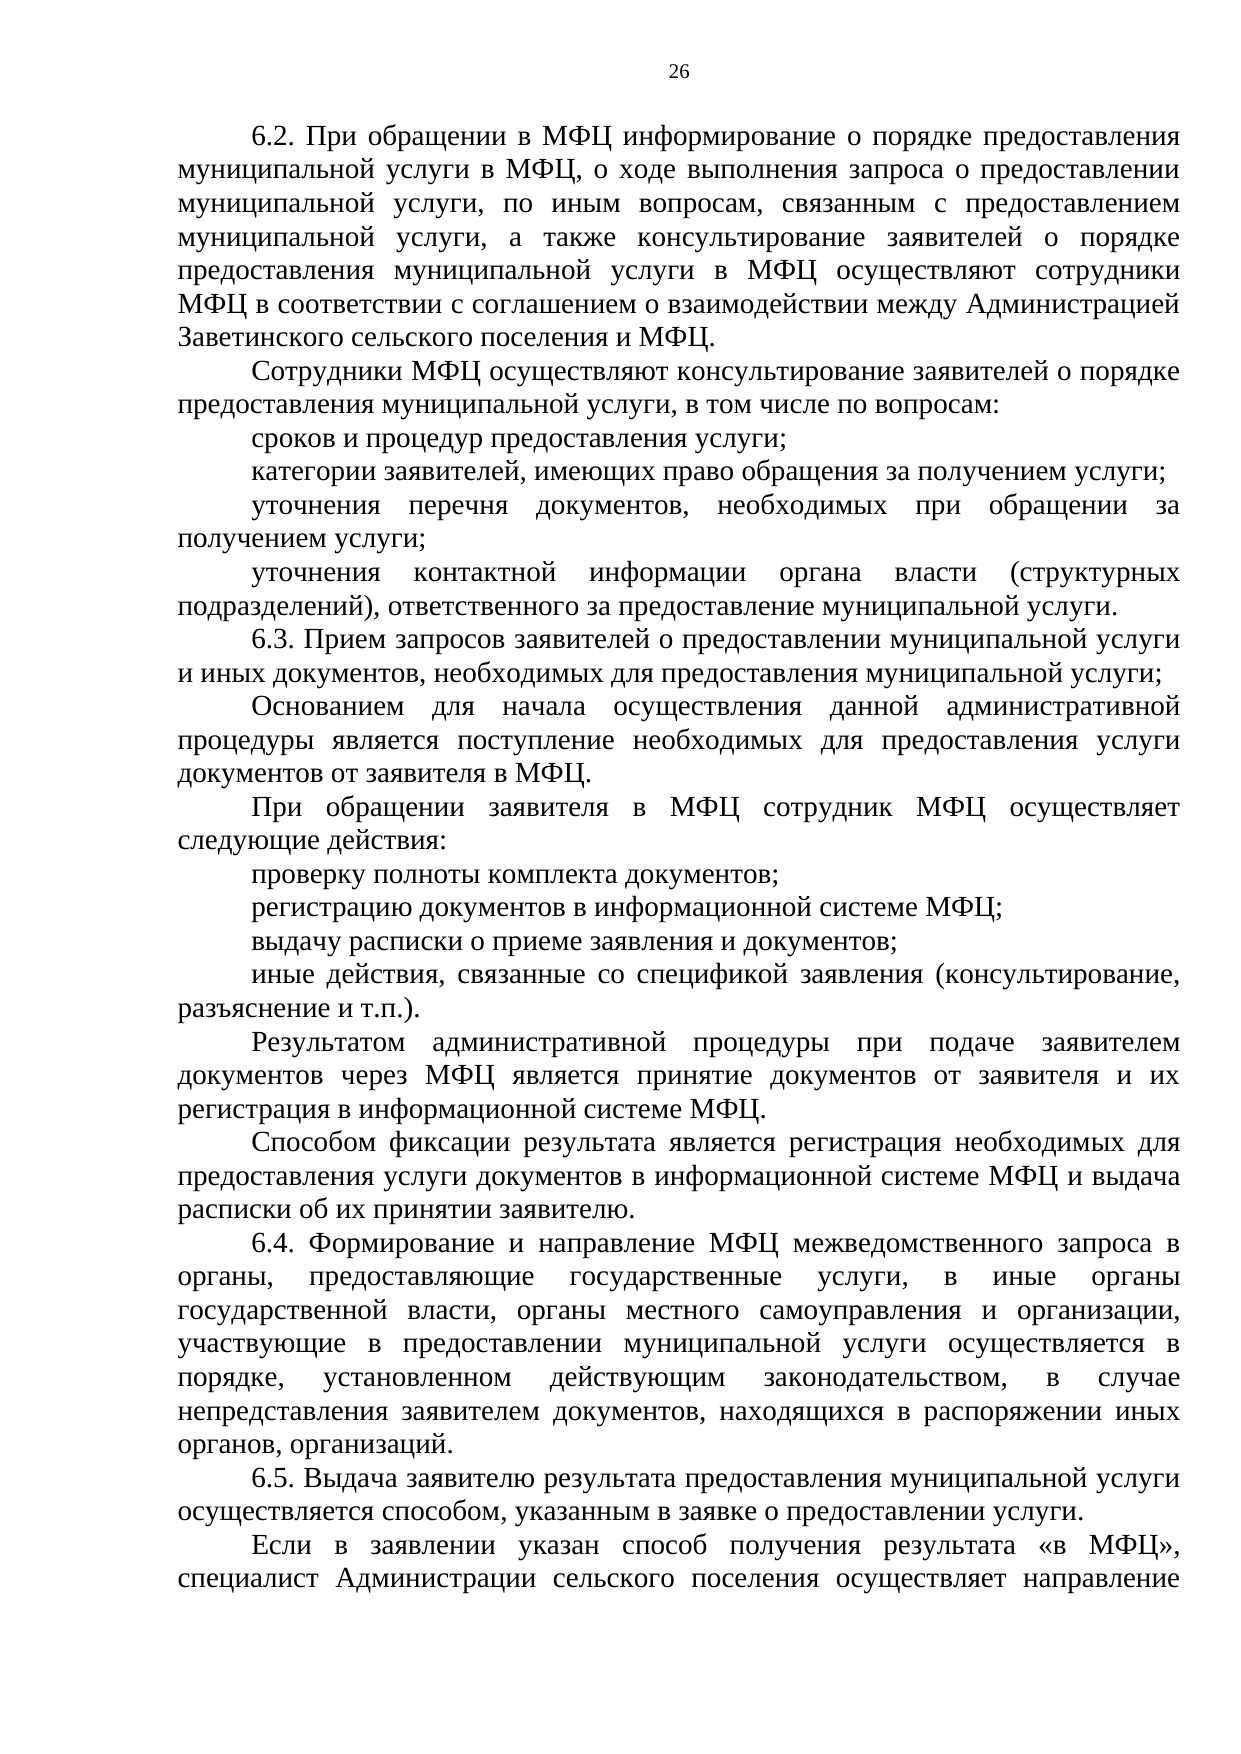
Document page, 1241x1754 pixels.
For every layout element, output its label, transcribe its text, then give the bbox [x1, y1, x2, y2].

text 6.4. Формирование и направление МФЦ межведомственного запроса в органы, предоставляющие государственные услуги, в иные органы государственной власти, органы местного самоуправления и организации, участвующие в предоставлении муниципальной услуги осуществляется в порядке, установленном действующим законодательством, в случае непредставления заявителем документов, находящихся в распоряжении иных органов, организаций. [177, 1225, 1181, 1460]
text Результатом административной процедуры при подаче заявителем документов через МФЦ является принятие документов от заявителя и их регистрация в информационной системе МФЦ. [177, 1024, 1181, 1124]
text иные действия, связанные со спецификой заявления (консультирование, разъяснение и т.п.). [177, 957, 1181, 1024]
text категории заявителей, имеющих право обращения за получением услуги; [177, 453, 1181, 487]
text выдачу расписки о приеме заявления и документов; [177, 923, 1181, 957]
text 6.5. Выдача заявителю результата предоставления муниципальной услуги осуществляется способом, указанным в заявке о предоставлении услуги. [177, 1460, 1181, 1527]
text уточнения перечня документов, необходимых при обращении за получением услуги; [177, 487, 1181, 554]
text При обращении заявителя в МФЦ сотрудник МФЦ осуществляет следующие действия: [177, 789, 1181, 856]
text Способом фиксации результата является регистрация необходимых для предоставления услуги документов в информационной системе МФЦ и выдача расписки об их принятии заявителю. [177, 1124, 1181, 1225]
text 6.2. При обращении в МФЦ информирование о порядке предоставления муниципальной услуги в МФЦ, о ходе выполнения запроса о предоставлении муниципальной услуги, по иным вопросам, связанным с предоставлением муниципальной услуги, а также консультирование заявителей о порядке предоставления муниципальной услуги в МФЦ осуществляют сотрудники МФЦ в соответствии с соглашением о взаимодействии между Администрацией Заветинского сельского поселения и МФЦ. [177, 118, 1181, 353]
text Сотрудники МФЦ осуществляют консультирование заявителей о порядке предоставления муниципальной услуги, в том числе по вопросам: [177, 353, 1181, 420]
text регистрацию документов в информационной системе МФЦ; [177, 889, 1181, 923]
text проверку полноты комплекта документов; [177, 856, 1181, 889]
text сроков и процедур предоставления услуги; [177, 420, 1181, 453]
text уточнения контактной информации органа власти (структурных подразделений), ответственного за предоставление муниципальной услуги. [177, 554, 1181, 621]
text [177, 1527, 1181, 1594]
text Основанием для начала осуществления данной административной процедуры является поступление необходимых для предоставления услуги документов от заявителя в МФЦ. [177, 688, 1181, 789]
text 6.3. Прием запросов заявителей о предоставлении муниципальной услуги и иных документов, необходимых для предоставления муниципальной услуги; [177, 621, 1181, 688]
